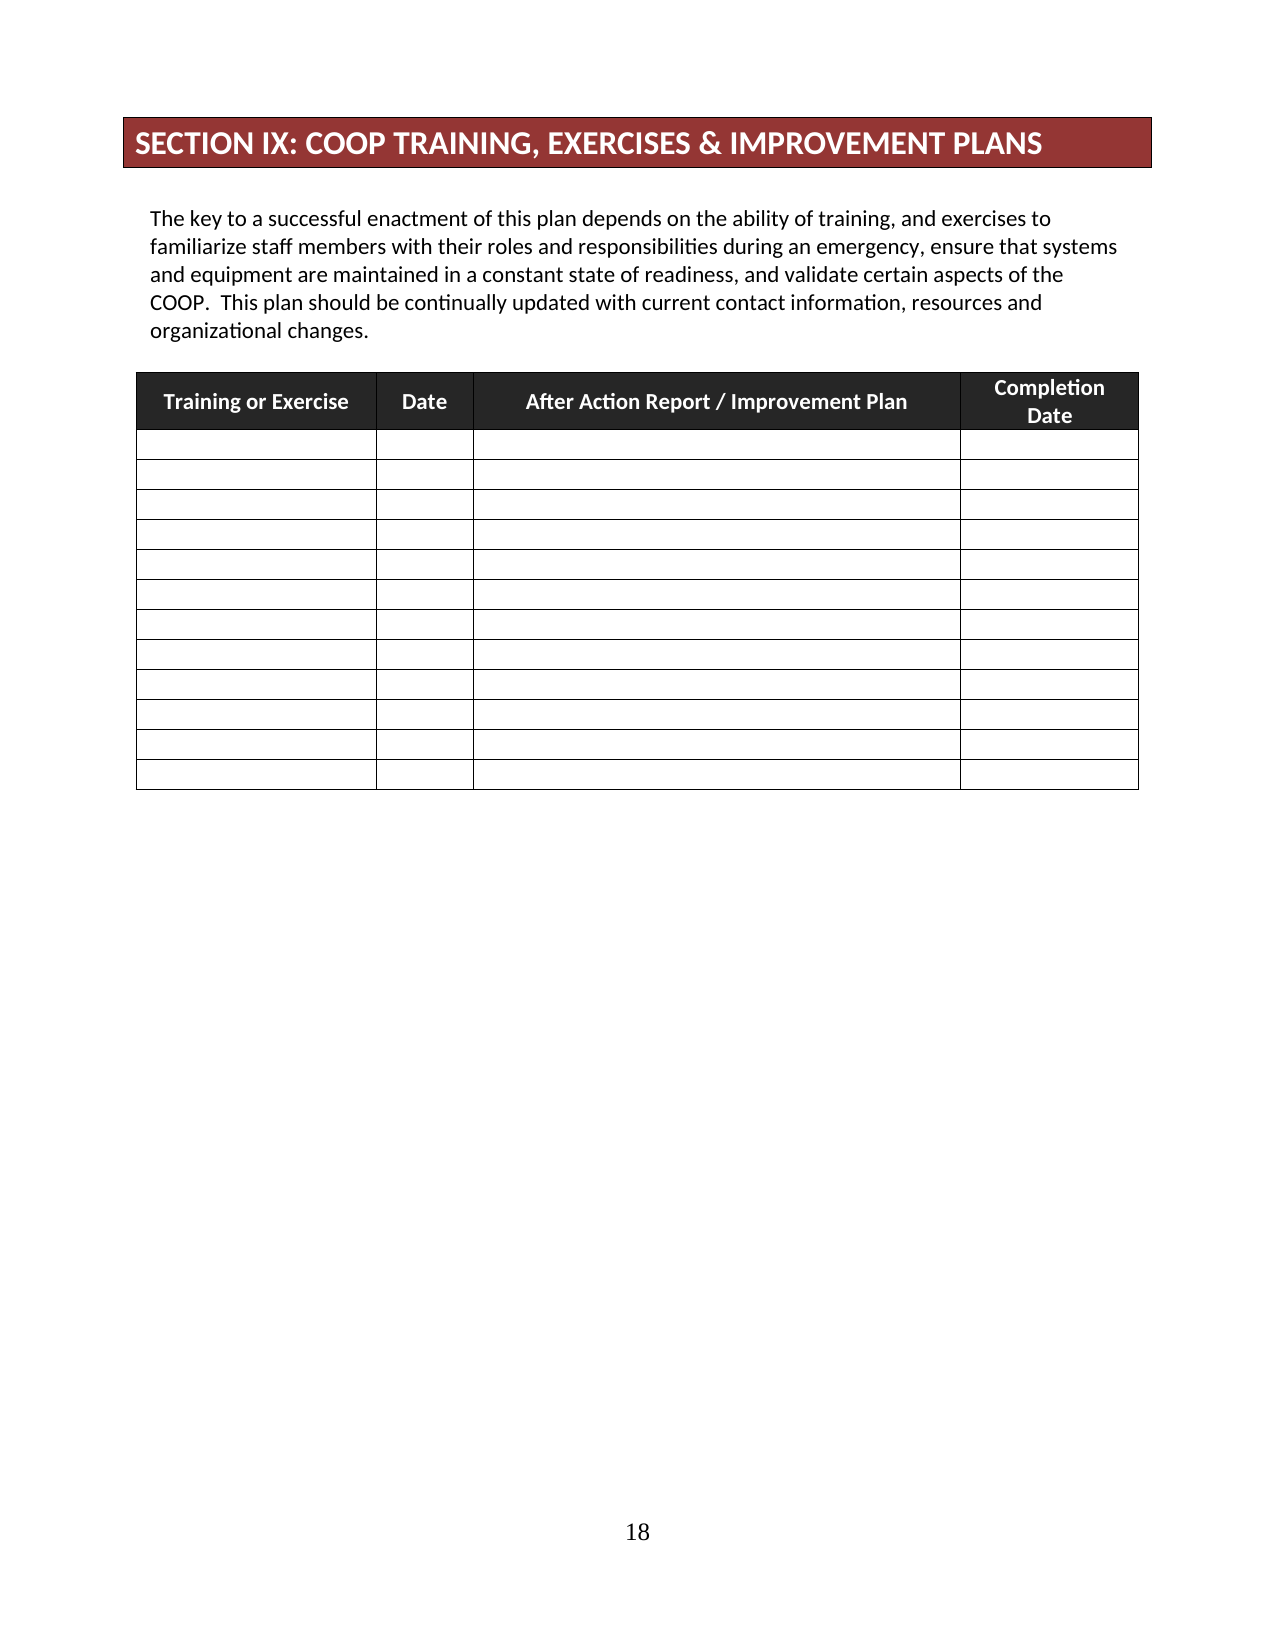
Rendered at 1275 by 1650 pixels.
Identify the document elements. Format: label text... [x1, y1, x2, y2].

table_cell [474, 520, 960, 549]
table_cell [474, 640, 960, 669]
table_cell [961, 460, 1138, 489]
table_cell [474, 730, 960, 759]
table_cell [961, 700, 1138, 729]
text The key to a successful enactment of this plan depends on the ability of training, and exercises to familiarize staff members with their roles and responsibilities during an emergency, ensure that systems and equipment are maintained in a constant state of readiness, and validate certain aspects of the COOP. This plan should be continually updated with current contact information, resources and organizational changes. [150, 204, 1125, 344]
table_cell [137, 640, 376, 669]
table_cell [961, 520, 1138, 549]
table_cell [474, 490, 960, 519]
table_cell [474, 460, 960, 489]
table_cell [137, 520, 376, 549]
table_cell [377, 760, 473, 789]
table_cell [137, 730, 376, 759]
table_cell [137, 670, 376, 699]
table_cell [474, 700, 960, 729]
table_cell [961, 730, 1138, 759]
table_cell [137, 460, 376, 489]
table_cell [474, 550, 960, 579]
table_cell [961, 490, 1138, 519]
table_cell [137, 580, 376, 609]
table_header Date [377, 373, 473, 429]
table_cell [377, 430, 473, 459]
table_cell [474, 670, 960, 699]
table_cell [474, 430, 960, 459]
table_cell [137, 490, 376, 519]
table_cell [961, 670, 1138, 699]
table_cell [474, 580, 960, 609]
table_cell [961, 580, 1138, 609]
table_cell [377, 580, 473, 609]
table_cell [377, 730, 473, 759]
table_header Training or Exercise [137, 373, 376, 429]
table_cell [137, 610, 376, 639]
table_cell [377, 670, 473, 699]
table_cell [377, 610, 473, 639]
table_cell [377, 640, 473, 669]
table_cell [377, 490, 473, 519]
table_cell [377, 550, 473, 579]
table_cell [377, 520, 473, 549]
table_cell [961, 430, 1138, 459]
table_cell [137, 700, 376, 729]
table_cell [137, 430, 376, 459]
table_cell [137, 760, 376, 789]
table_cell [377, 460, 473, 489]
table_header Completion Date [961, 373, 1138, 429]
table_cell [961, 640, 1138, 669]
table_cell [474, 610, 960, 639]
table_header After Action Report / Improvement Plan [474, 373, 960, 429]
table_cell [137, 550, 376, 579]
table_cell [961, 610, 1138, 639]
table_cell [961, 760, 1138, 789]
table_header SECTION IX: COOP TRAINING, EXERCISES & IMPROVEMENT PLANS [124, 118, 1151, 167]
table_cell [474, 760, 960, 789]
table_cell [961, 550, 1138, 579]
table_cell [377, 700, 473, 729]
